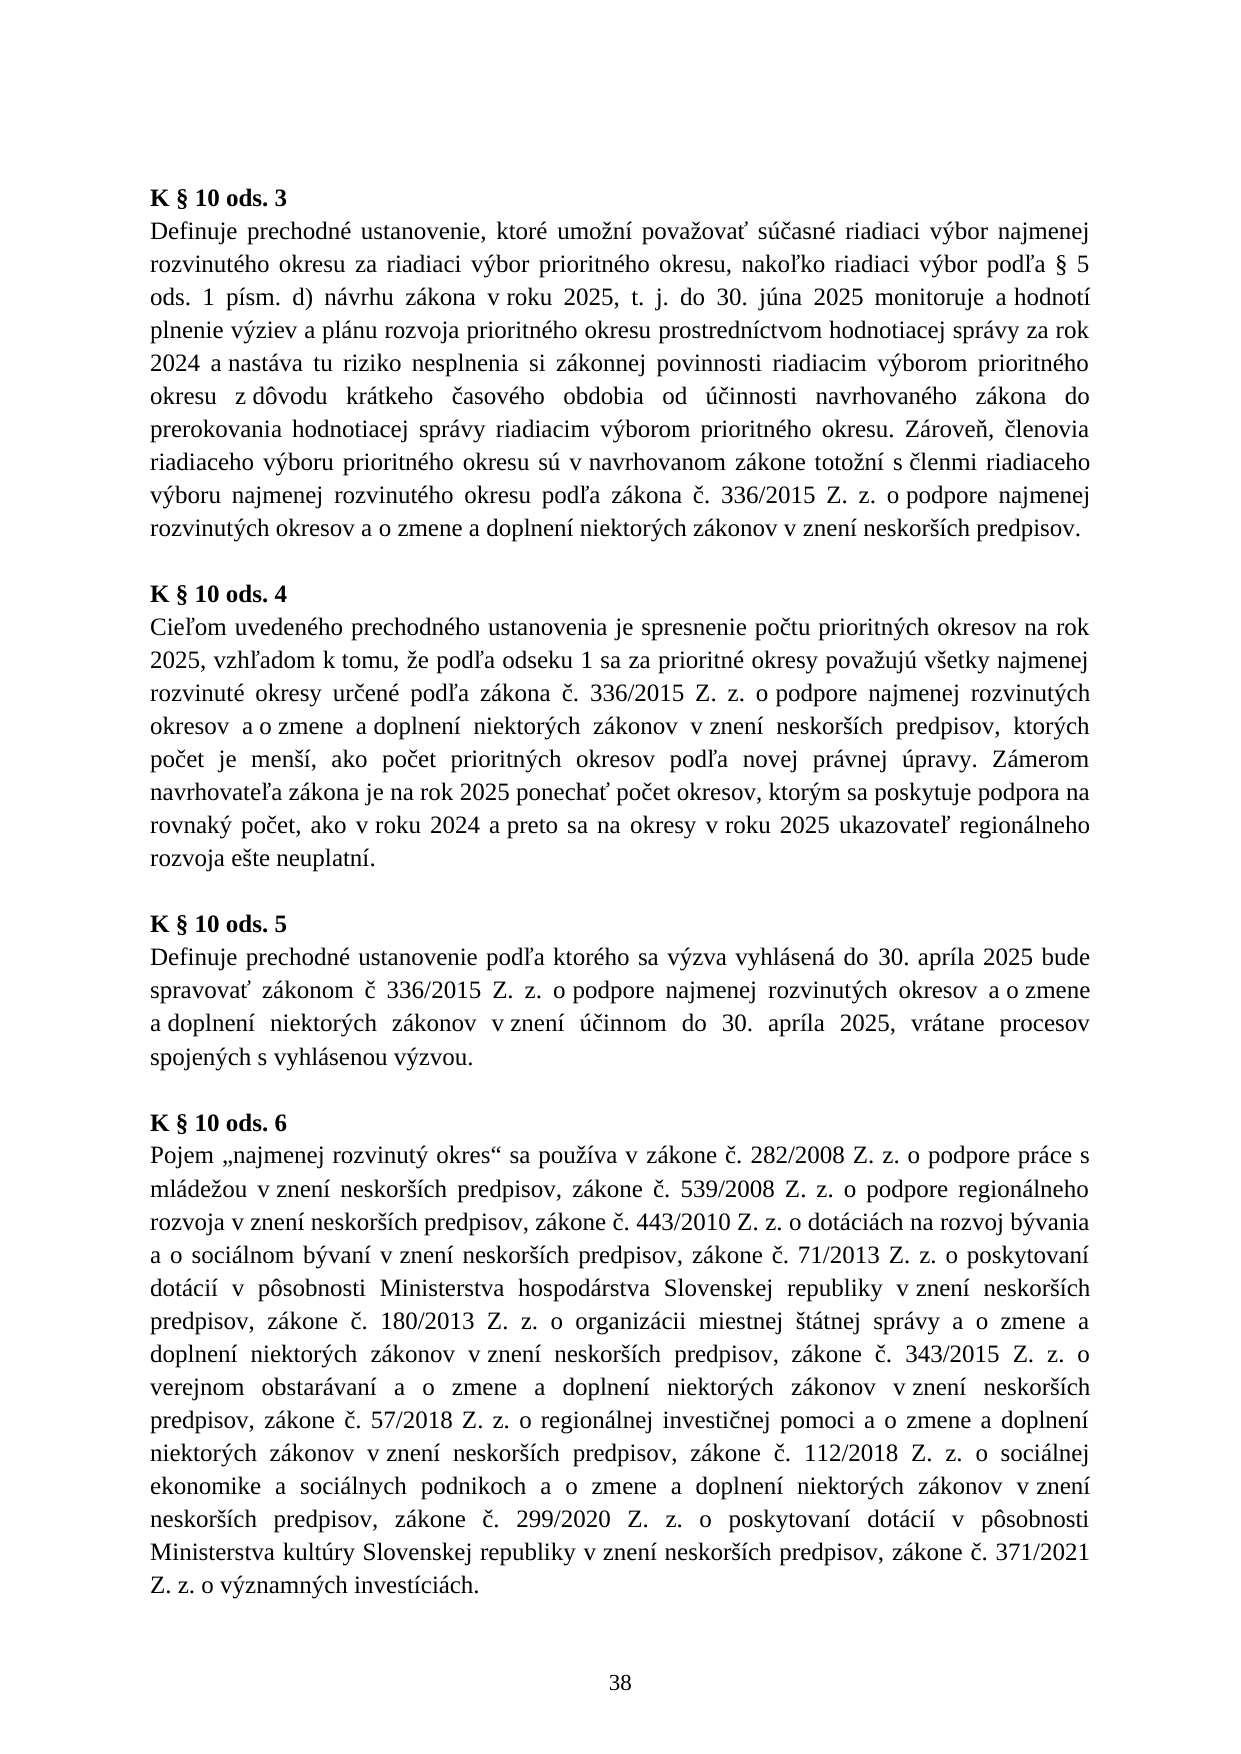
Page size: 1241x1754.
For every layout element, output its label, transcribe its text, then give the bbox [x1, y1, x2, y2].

text Pojem „najmenej rozvinutý okres“ sa používa v zákone č. 282/2008 Z. z. o podpore práce s mládežou v znení neskorších predpisov, zákone č. 539/2008 Z. z. o podpore regionálneho rozvoja v znení neskorších predpisov, zákone č. 443/2010 Z. z. o dotáciách na rozvoj bývania a o sociálnom bývaní v znení neskorších predpisov, zákone č. 71/2013 Z. z. o poskytovaní dotácií v pôsobnosti Ministerstva hospodárstva Slovenskej republiky v znení neskorších predpisov, zákone č. 180/2013 Z. z. o organizácii miestnej štátnej správy a o zmene a doplnení niektorých zákonov v znení neskorších predpisov, zákone č. 343/2015 Z. z. o verejnom obstarávaní a o zmene a doplnení niektorých zákonov v znení neskorších predpisov, zákone č. 57/2018 Z. z. o regionálnej investičnej pomoci a o zmene a doplnení niektorých zákonov v znení neskorších predpisov, zákone č. 112/2018 Z. z. o sociálnej ekonomike a sociálnych podnikoch a o zmene a doplnení niektorých zákonov v znení neskorších predpisov, zákone č. 299/2020 Z. z. o poskytovaní dotácií v pôsobnosti Ministerstva kultúry Slovenskej republiky v znení neskorších predpisov, zákone č. 371/2021 Z. z. o významných investíciách. [150, 1141, 1090, 1599]
text Definuje prechodné ustanovenie podľa ktorého sa výzva vyhlásená do 30. apríla 2025 bude spravovať zákonom č 336/2015 Z. z. o podpore najmenej rozvinutých okresov a o zmene a doplnení niektorých zákonov v znení účinnom do 30. apríla 2025, vrátane procesov spojených s vyhlásenou výzvou. [150, 942, 1090, 1070]
text K § 10 ods. 4 [150, 579, 1090, 608]
text K § 10 ods. 3 [150, 183, 1090, 212]
text Cieľom uvedeného prechodného ustanovenia je spresnenie počtu prioritných okresov na rok 2025, vzhľadom k tomu, že podľa odseku 1 sa za prioritné okresy považujú všetky najmenej rozvinuté okresy určené podľa zákona č. 336/2015 Z. z. o podpore najmenej rozvinutých okresov a o zmene a doplnení niektorých zákonov v znení neskorších predpisov, ktorých počet je menší, ako počet prioritných okresov podľa novej právnej úpravy. Zámerom navrhovateľa zákona je na rok 2025 ponechať počet okresov, ktorým sa poskytuje podpora na rovnaký počet, ako v roku 2024 a preto sa na okresy v roku 2025 ukazovateľ regionálneho rozvoja ešte neuplatní. [150, 612, 1090, 872]
text K § 10 ods. 6 [150, 1108, 1090, 1136]
text K § 10 ods. 5 [150, 909, 1090, 938]
text Definuje prechodné ustanovenie, ktoré umožní považovať súčasné riadiaci výbor najmenej rozvinutého okresu za riadiaci výbor prioritného okresu, nakoľko riadiaci výbor podľa § 5 ods. 1 písm. d) návrhu zákona v roku 2025, t. j. do 30. júna 2025 monitoruje a hodnotí plnenie výziev a plánu rozvoja prioritného okresu prostredníctvom hodnotiacej správy za rok 2024 a nastáva tu riziko nesplnenia si zákonnej povinnosti riadiacim výborom prioritného okresu z dôvodu krátkeho časového obdobia od účinnosti navrhovaného zákona do prerokovania hodnotiacej správy riadiacim výborom prioritného okresu. Zároveň, členovia riadiaceho výboru prioritného okresu sú v navrhovanom zákone totožní s členmi riadiaceho výboru najmenej rozvinutého okresu podľa zákona č. 336/2015 Z. z. o podpore najmenej rozvinutých okresov a o zmene a doplnení niektorých zákonov v znení neskorších predpisov. [150, 216, 1090, 542]
